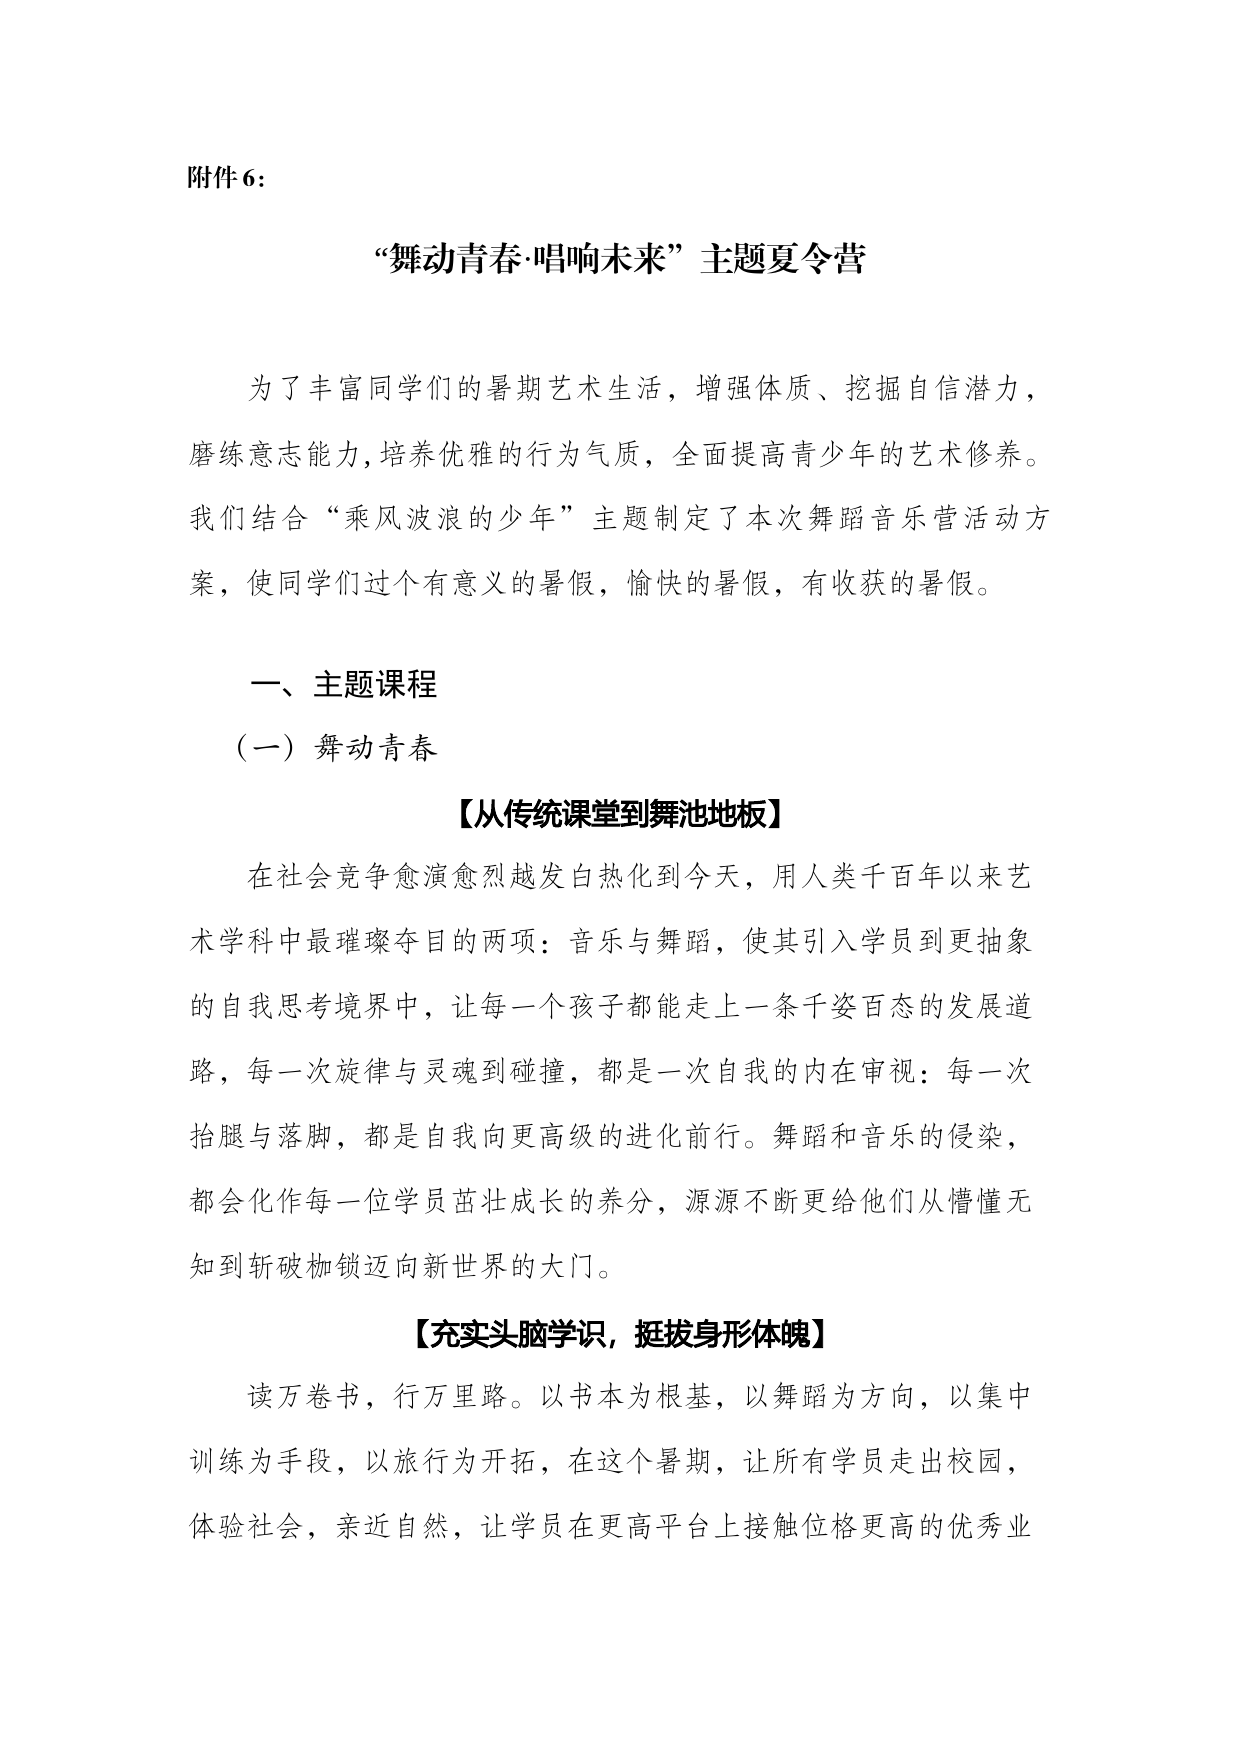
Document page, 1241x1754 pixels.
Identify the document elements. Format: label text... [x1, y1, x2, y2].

list 为了丰富同学们的暑期艺术生活，增强体质、挖掘自信潜力，磨练意志能力, 培养优雅的行为气质，全面提高青少年的艺术修养。我们结合“乘风波浪的少年”主题制定了本次舞蹈音乐营活动方案，使同学们过个有意义的暑假，愉快的暑假，有收获的暑假。 [187, 357, 1053, 617]
list 主题课程 [187, 650, 1053, 715]
list （一）舞动青春 [187, 715, 1053, 780]
text 【充实头脑学识，挺拔身形体魄】 [187, 1300, 1053, 1365]
text 【从传统课堂到舞池地板】 [187, 780, 1053, 845]
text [187, 1365, 1053, 1560]
text “舞动青春·唱响未来”主题夏令营 [187, 227, 1053, 292]
text 在社会竞争愈演愈烈越发白热化到今天，用人类千百年以来艺术学科中最璀璨夺目的两项：音乐与舞蹈，使其引入学员到更抽象的自我思考境界中，让每一个孩子都能走上一条千姿百态的发展道路，每一次旋律与灵魂到碰撞，都是一次自我的内在审视：每一次抬腿与落脚，都是自我向更高级的进化前行。舞蹈和音乐的侵染，都会化作每一位学员茁壮成长的养分，源源不断更给他们从懵懂无知到斩破枷锁迈向新世界的大门。 [187, 845, 1053, 1300]
text 附件6： [187, 162, 1053, 194]
